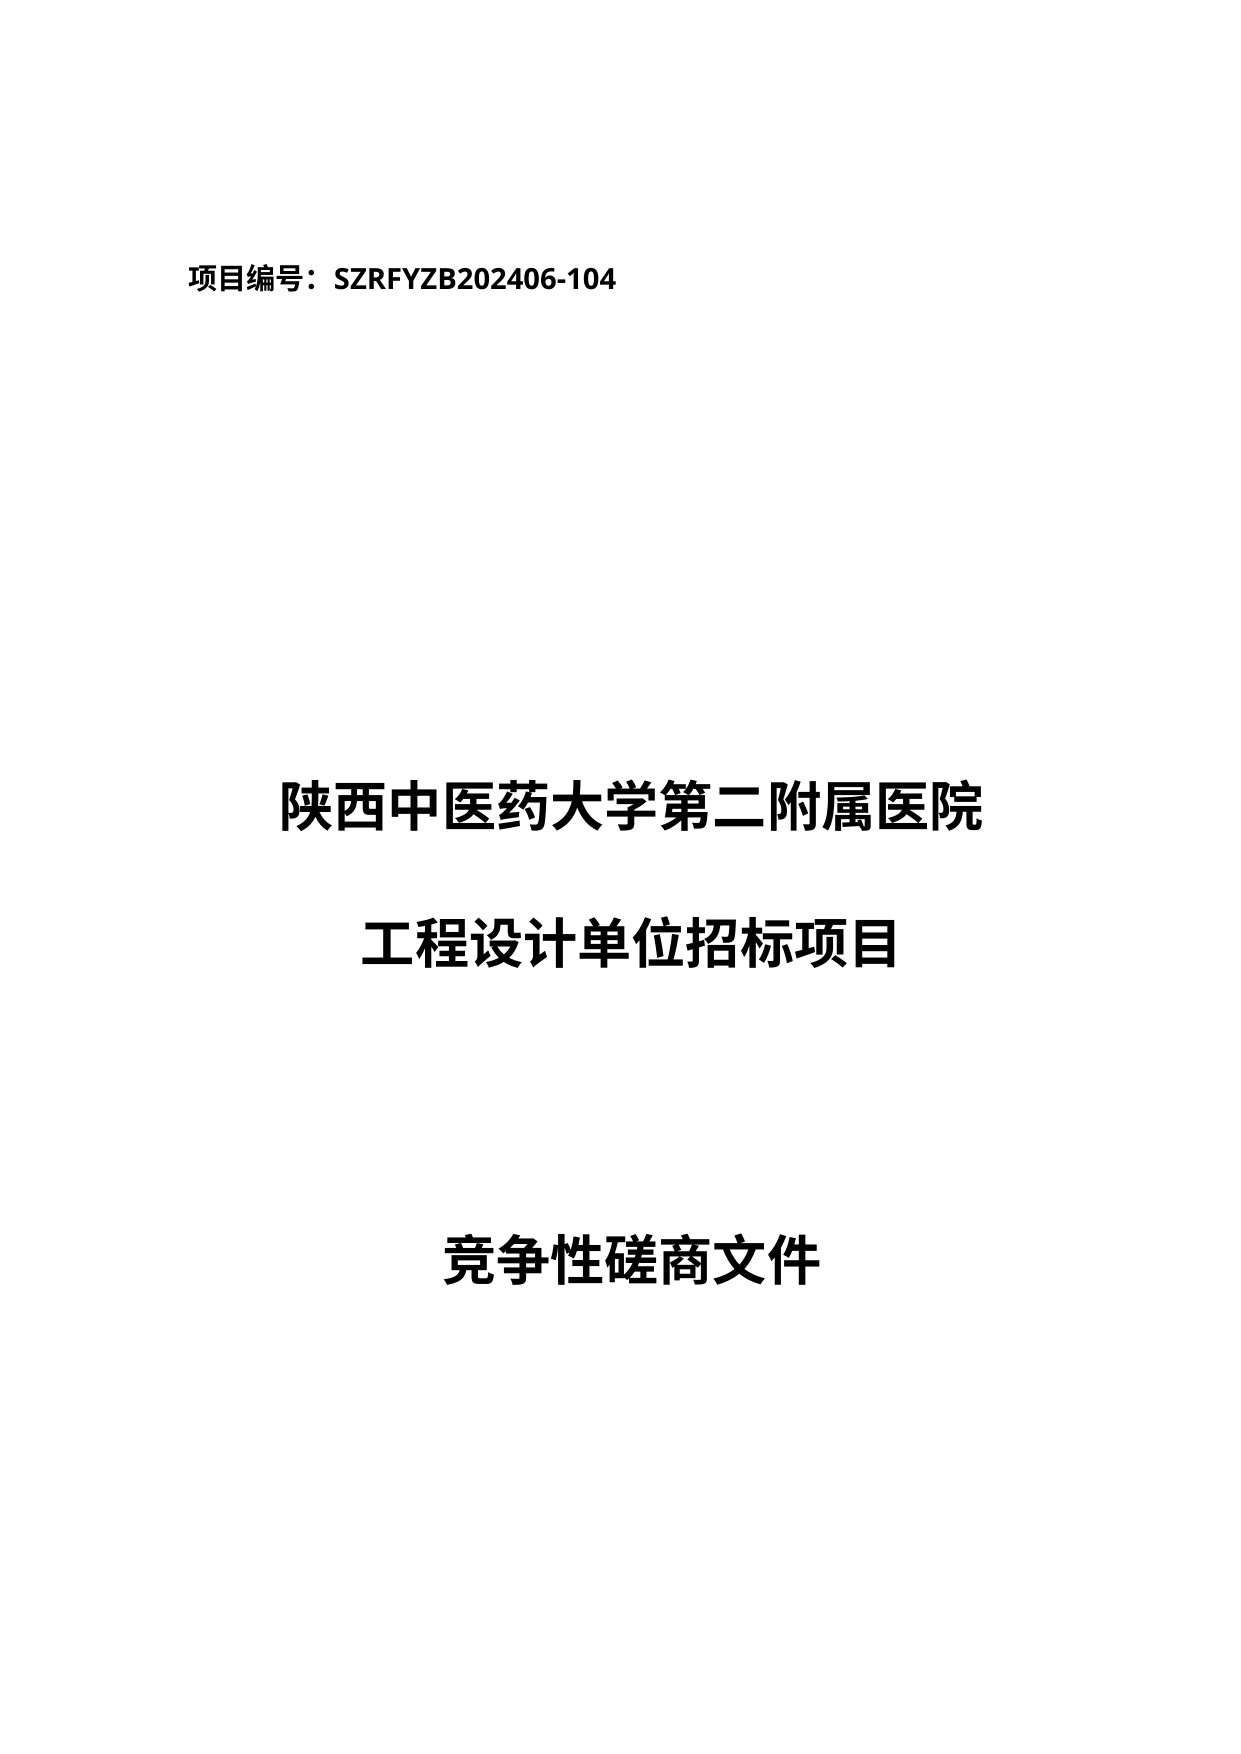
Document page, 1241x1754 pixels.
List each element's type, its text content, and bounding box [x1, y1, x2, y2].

text 工程设计单位招标项目 [188, 891, 1075, 988]
text 竞争性磋商文件 [188, 1208, 1075, 1306]
text 陕西中医药大学第二附属医院 [188, 754, 1075, 852]
text 项目编号：SZRFYZB202406-104 [188, 244, 1075, 309]
